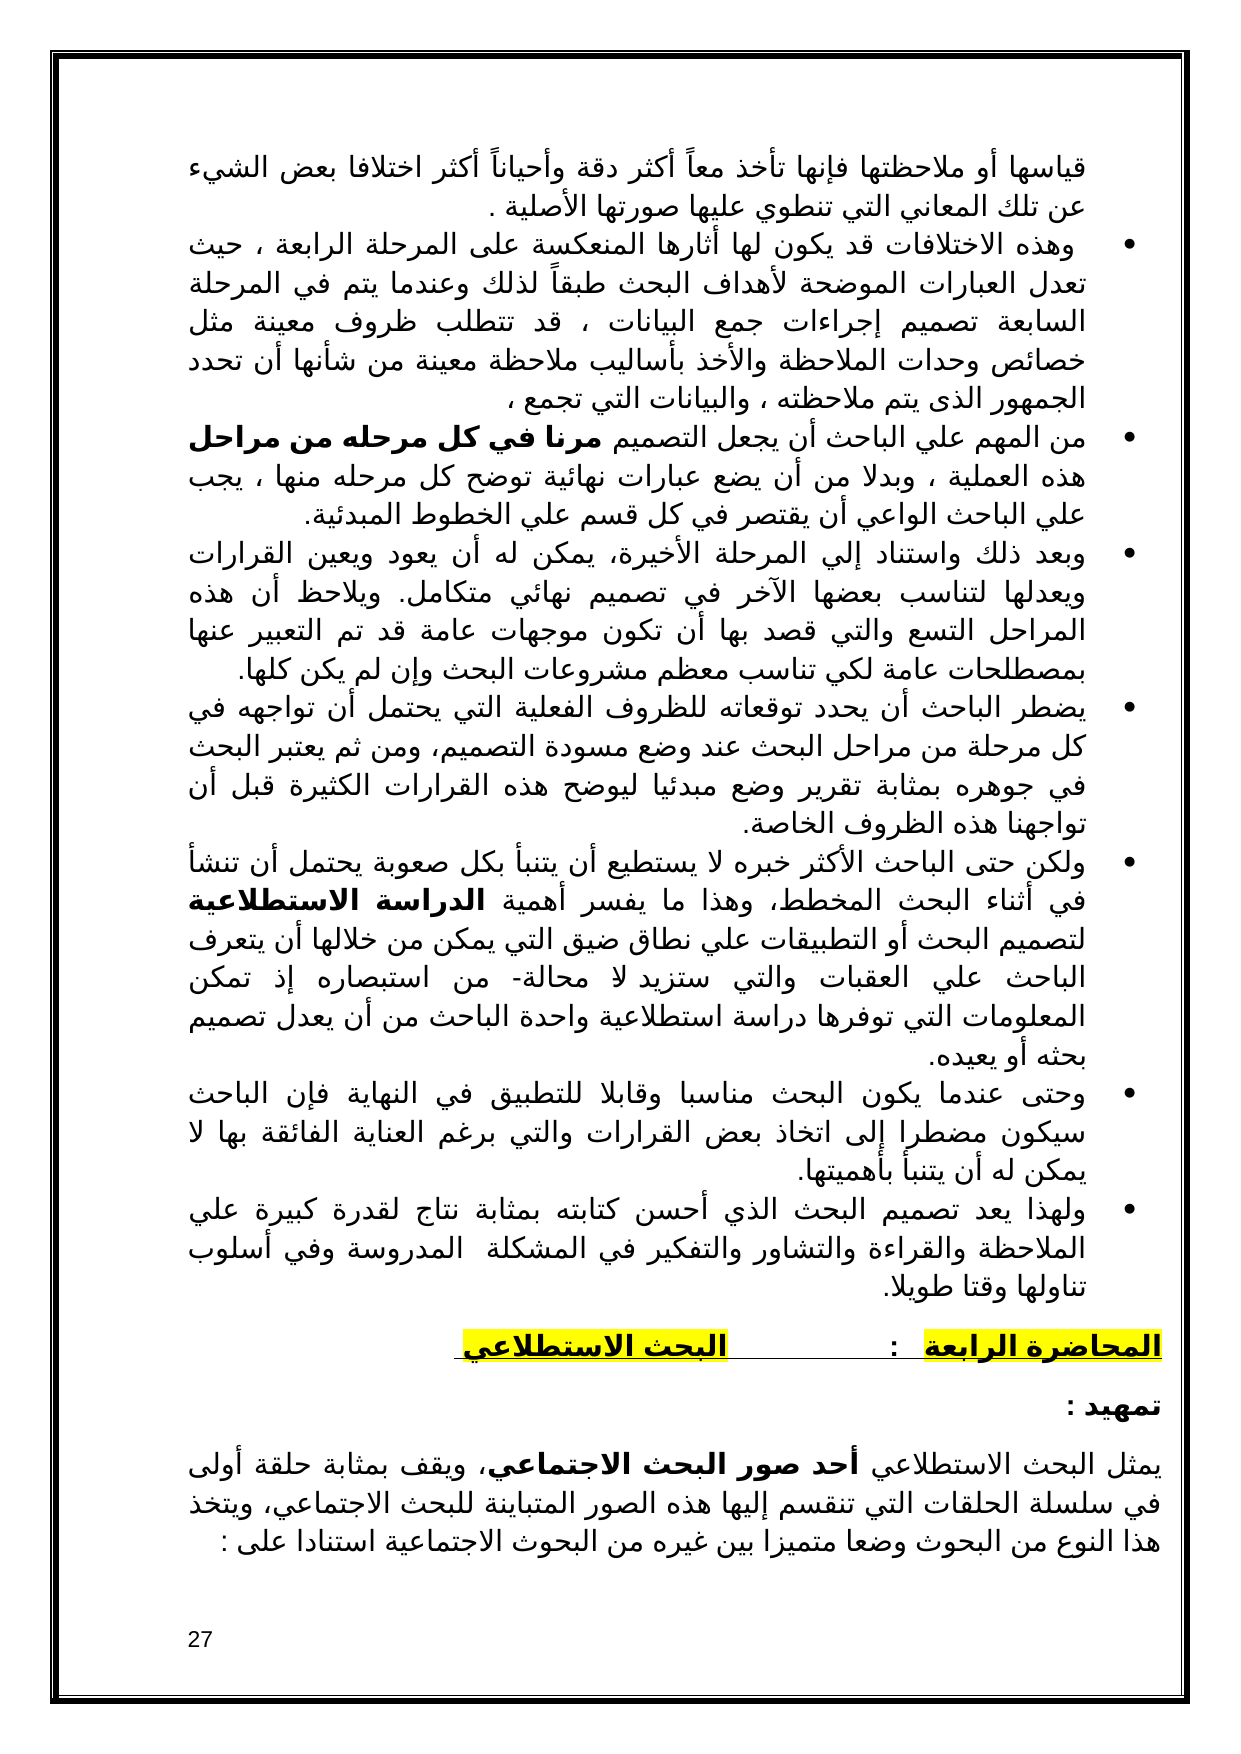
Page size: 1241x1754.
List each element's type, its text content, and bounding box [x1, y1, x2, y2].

text المحاضرة الرابعة : البحث الاستطلاعي [187, 1328, 1162, 1362]
list وبعد ذلك واستناد إلي المرحلة الأخيرة، يمكن له أن يعود ويعين القرارات ويعدلها لتناسب بعضها الآخر في تصميم نهائي متكامل. ويلاحظ أن هذه المراحل التسع والتي قصد بها أن تكون موجهات عامة قد تم التعبير عنها بمصطلحات عامة لكي تناسب معظم مشروعات البحث وإن لم يكن كلها. [187, 536, 1124, 685]
list وهذه الاختلافات قد يكون لها أثارها المنعكسة على المرحلة الرابعة ، حيث تعدل العبارات الموضحة لأهداف البحث طبقاً لذلك وعندما يتم في المرحلة السابعة تصميم إجراءات جمع البيانات ، قد تتطلب ظروف معينة مثل خصائص وحدات الملاحظة والأخذ بأساليب ملاحظة معينة من شأنها أن تحدد الجمهور الذى يتم ملاحظته ، والبيانات التي تجمع ، [187, 227, 1124, 415]
text يمثل البحث الاستطلاعي أحد صور البحث الاجتماعي، ويقف بمثابة حلقة أولى في سلسلة الحلقات التي تنقسم إليها هذه الصور المتباينة للبحث الاجتماعي، ويتخذ هذا النوع من البحوث وضعا متميزا بين غيره من البحوث الاجتماعية استنادا على : [187, 1447, 1162, 1558]
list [187, 150, 1124, 222]
list من المهم علي الباحث أن يجعل التصميم مرنا في كل مرحله من مراحل هذه العملية ، وبدلا من أن يضع عبارات نهائية توضح كل مرحله منها ، يجب علي الباحث الواعي أن يقتصر في كل قسم علي الخطوط المبدئية. [187, 420, 1124, 531]
list وحتى عندما يكون البحث مناسبا وقابلا للتطبيق في النهاية فإن الباحث سيكون مضطرا إلى اتخاذ بعض القرارات والتي برغم العناية الفائقة بها لا يمكن له أن يتنبأ بأهميتها. [187, 1076, 1124, 1187]
list يضطر الباحث أن يحدد توقعاته للظروف الفعلية التي يحتمل أن تواجهه في كل مرحلة من مراحل البحث عند وضع مسودة التصميم، ومن ثم يعتبر البحث في جوهره بمثابة تقرير وضع مبدئيا ليوضح هذه القرارات الكثيرة قبل أن تواجهنا هذه الظروف الخاصة. [187, 690, 1124, 839]
list ولهذا يعد تصميم البحث الذي أحسن كتابته بمثابة نتاج لقدرة كبيرة علي الملاحظة والقراءة والتشاور والتفكير في المشكلة المدروسة وفي أسلوب تناولها وقتا طويلا. [187, 1192, 1124, 1303]
text تمهيد : [187, 1388, 1162, 1421]
list ولكن حتى الباحث الأكثر خبره لا يستطيع أن يتنبأ بكل صعوبة يحتمل أن تنشأ في أثناء البحث المخطط، وهذا ما يفسر أهمية الدراسة الاستطلاعية لتصميم البحث أو التطبيقات علي نطاق ضيق التي يمكن من خلالها أن يتعرف الباحث علي العقبات والتي ستزيد-لا محالة- من استبصاره إذ تمكن المعلومات التي توفرها دراسة استطلاعية واحدة الباحث من أن يعدل تصميم بحثه أو يعيده. [187, 844, 1124, 1071]
